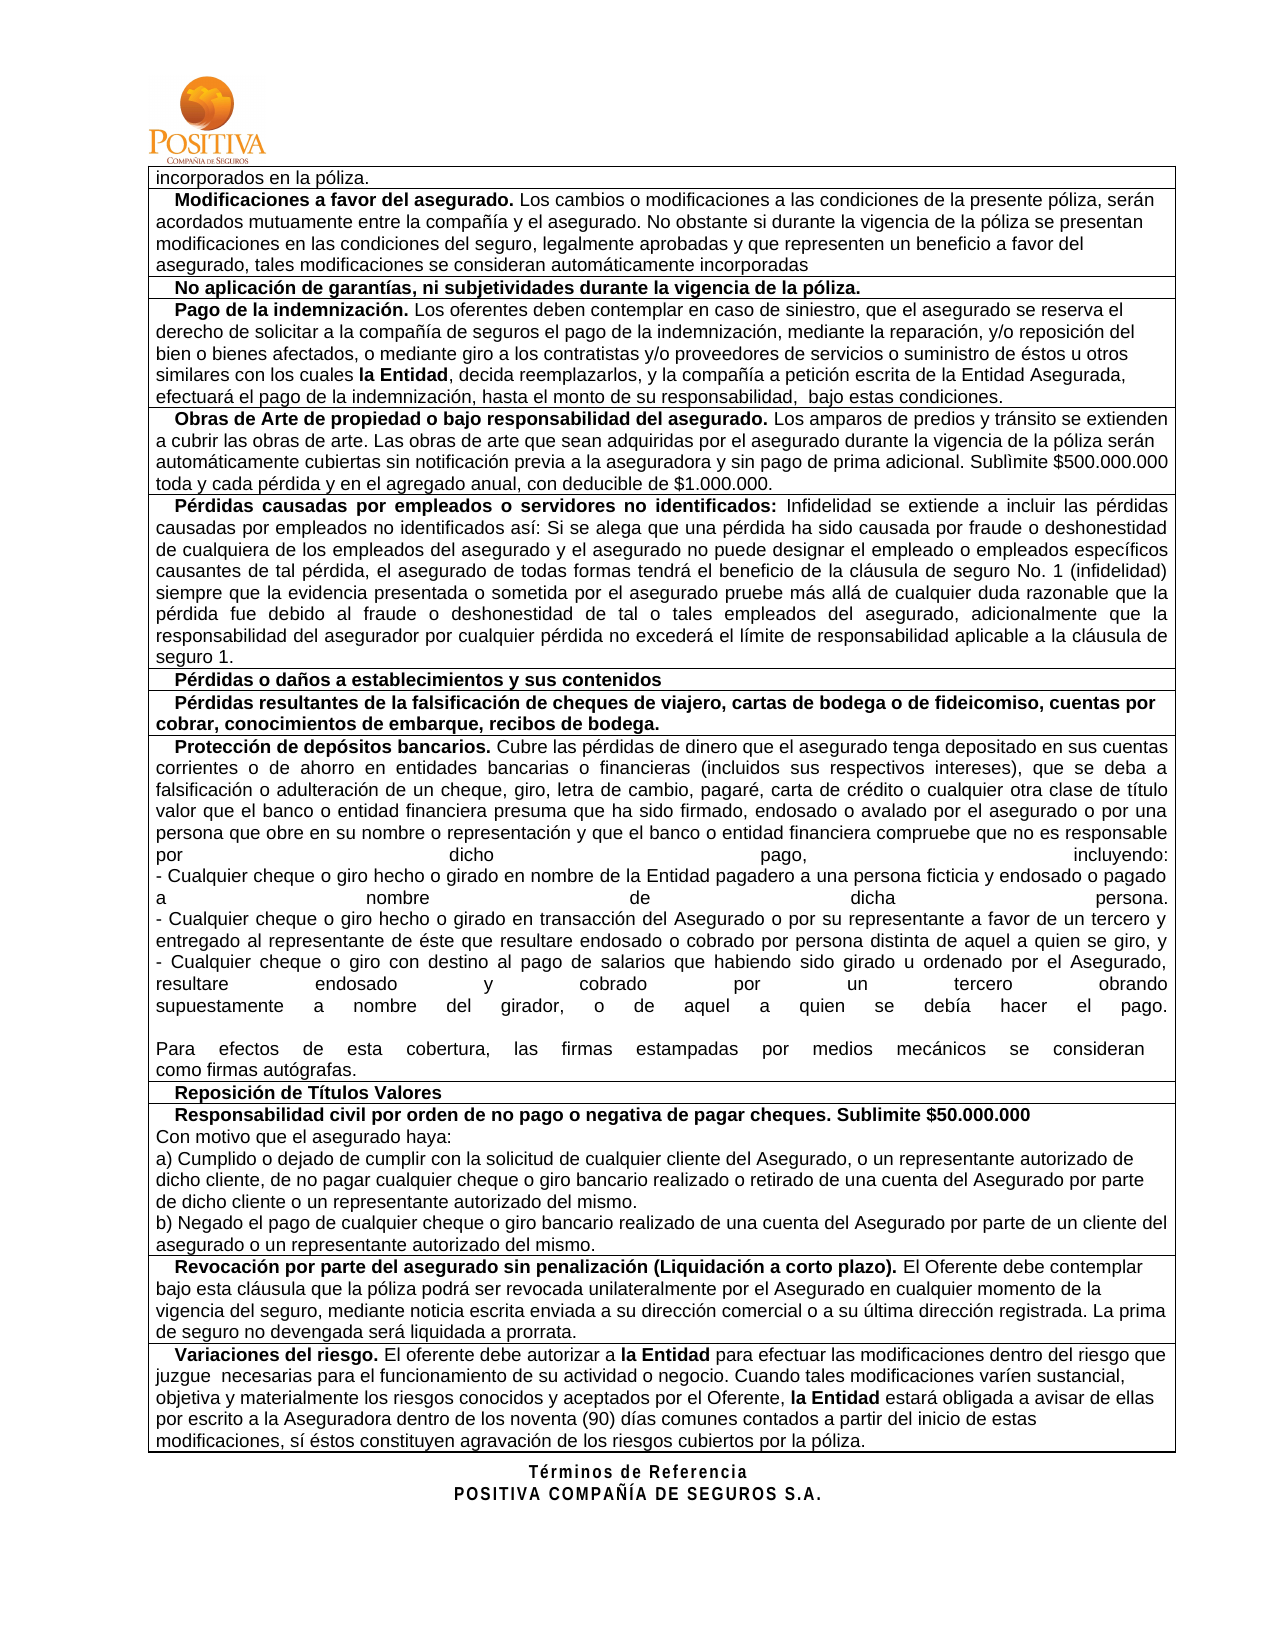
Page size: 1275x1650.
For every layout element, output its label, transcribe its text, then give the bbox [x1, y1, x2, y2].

table_cell Revocación por parte del asegurado sin penalización (Liquidación a corto plazo). El Oferente debe contemplar bajo esta cláusula que la póliza podrá ser revocada unilateralmente por el Asegurado en cualquier momento de la vigencia del seguro, mediante noticia escrita enviada a su dirección comercial o a su última dirección registrada. La prima de seguro no devengada será liquidada a prorrata. [149, 1256, 1175, 1342]
table_cell Responsabilidad civil por orden de no pago o negativa de pagar cheques. Sublimite $50.000.000 Con motivo que el asegurado haya: a) Cumplido o dejado de cumplir con la solicitud de cualquier cliente del Asegurado, o un representante autorizado de dicho cliente, de no pagar cualquier cheque o giro bancario realizado o retirado de una cuenta del Asegurado por parte de dicho cliente o un representante autorizado del mismo. b) Negado el pago de cualquier cheque o giro bancario realizado de una cuenta del Asegurado por parte de un cliente del asegurado o un representante autorizado del mismo. [149, 1104, 1175, 1255]
table_cell Variaciones del riesgo. El oferente debe autorizar a la Entidad para efectuar las modificaciones dentro del riesgo que juzgue necesarias para el funcionamiento de su actividad o negocio. Cuando tales modificaciones varíen sustancial, objetiva y materialmente los riesgos conocidos y aceptados por el Oferente, la Entidad estará obligada a avisar de ellas por escrito a la Aseguradora dentro de los noventa (90) días comunes contados a partir del inicio de estas modificaciones, sí éstos constituyen agravación de los riesgos cubiertos por la póliza. [149, 1344, 1175, 1451]
table_cell Obras de Arte de propiedad o bajo responsabilidad del asegurado. Los amparos de predios y tránsito se extienden a cubrir las obras de arte. Las obras de arte que sean adquiridas por el asegurado durante la vigencia de la póliza serán automáticamente cubiertas sin notificación previa a la aseguradora y sin pago de prima adicional. Sublìmite $500.000.000 toda y cada pérdida y en el agregado anual, con deducible de $1.000.000. [149, 408, 1175, 494]
table_cell Pérdidas causadas por empleados o servidores no identificados: Infidelidad se extiende a incluir las pérdidas causadas por empleados no identificados así: Si se alega que una pérdida ha sido causada por fraude o deshonestidad de cualquiera de los empleados del asegurado y el asegurado no puede designar el empleado o empleados específicos causantes de tal pérdida, el asegurado de todas formas tendrá el beneficio de la cláusula de seguro No. 1 (infidelidad) siempre que la evidencia presentada o sometida por el asegurado pruebe más allá de cualquier duda razonable que la pérdida fue debido al fraude o deshonestidad de tal o tales empleados del asegurado, adicionalmente que la responsabilidad del asegurador por cualquier pérdida no excederá el límite de responsabilidad aplicable a la cláusula de seguro 1. [149, 495, 1175, 668]
table_cell No aplicación de garantías, ni subjetividades durante la vigencia de la póliza. [149, 277, 1175, 298]
table_cell Pérdidas resultantes de la falsificación de cheques de viajero, cartas de bodega o de fideicomiso, cuentas por cobrar, conocimientos de embarque, recibos de bodega. [149, 691, 1175, 734]
picture [147, 75, 267, 166]
table_cell Reposición de Títulos Valores [149, 1082, 1175, 1103]
table_cell Pérdidas o daños a establecimientos y sus contenidos [149, 669, 1175, 690]
table_cell Pago de la indemnización. Los oferentes deben contemplar en caso de siniestro, que el asegurado se reserva el derecho de solicitar a la compañía de seguros el pago de la indemnización, mediante la reparación, y/o reposición del bien o bienes afectados, o mediante giro a los contratistas y/o proveedores de servicios o suministro de éstos u otros similares con los cuales la Entidad, decida reemplazarlos, y la compañía a petición escrita de la Entidad Asegurada, efectuará el pago de la indemnización, hasta el monto de su responsabilidad, bajo estas condiciones. [149, 299, 1175, 407]
table_cell Protección de depósitos bancarios. Cubre las pérdidas de dinero que el asegurado tenga depositado en sus cuentas corrientes o de ahorro en entidades bancarias o financieras (incluidos sus respectivos intereses), que se deba a falsificación o adulteración de un cheque, giro, letra de cambio, pagaré, carta de crédito o cualquier otra clase de título valor que el banco o entidad financiera presuma que ha sido firmado, endosado o avalado por el asegurado o por una persona que obre en su nombre o representación y que el banco o entidad financiera compruebe que no es responsable por dicho pago, incluyendo: - Cualquier cheque o giro hecho o girado en nombre de la Entidad pagadero a una persona ficticia y endosado o pagado a nombre de dicha persona. - Cualquier cheque o giro hecho o girado en transacción del Asegurado o por su representante a favor de un tercero y entregado al representante de éste que resultare endosado o cobrado por persona distinta de aquel a quien se giro, y - Cualquier cheque o giro con destino al pago de salarios que habiendo sido girado u ordenado por el Asegurado, resultare endosado y cobrado por un tercero obrando supuestamente a nombre del girador, o de aquel a quien se debía hacer el pago. Para efectos de esta cobertura, las firmas estampadas por medios mecánicos se consideran como firmas autógrafas. [149, 736, 1175, 1081]
table_cell Modificaciones a favor del asegurado. Los cambios o modificaciones a las condiciones de la presente póliza, serán acordados mutuamente entre la compañía y el asegurado. No obstante si durante la vigencia de la póliza se presentan modificaciones en las condiciones del seguro, legalmente aprobadas y que representen un beneficio a favor del asegurado, tales modificaciones se consideran automáticamente incorporadas [149, 189, 1175, 276]
